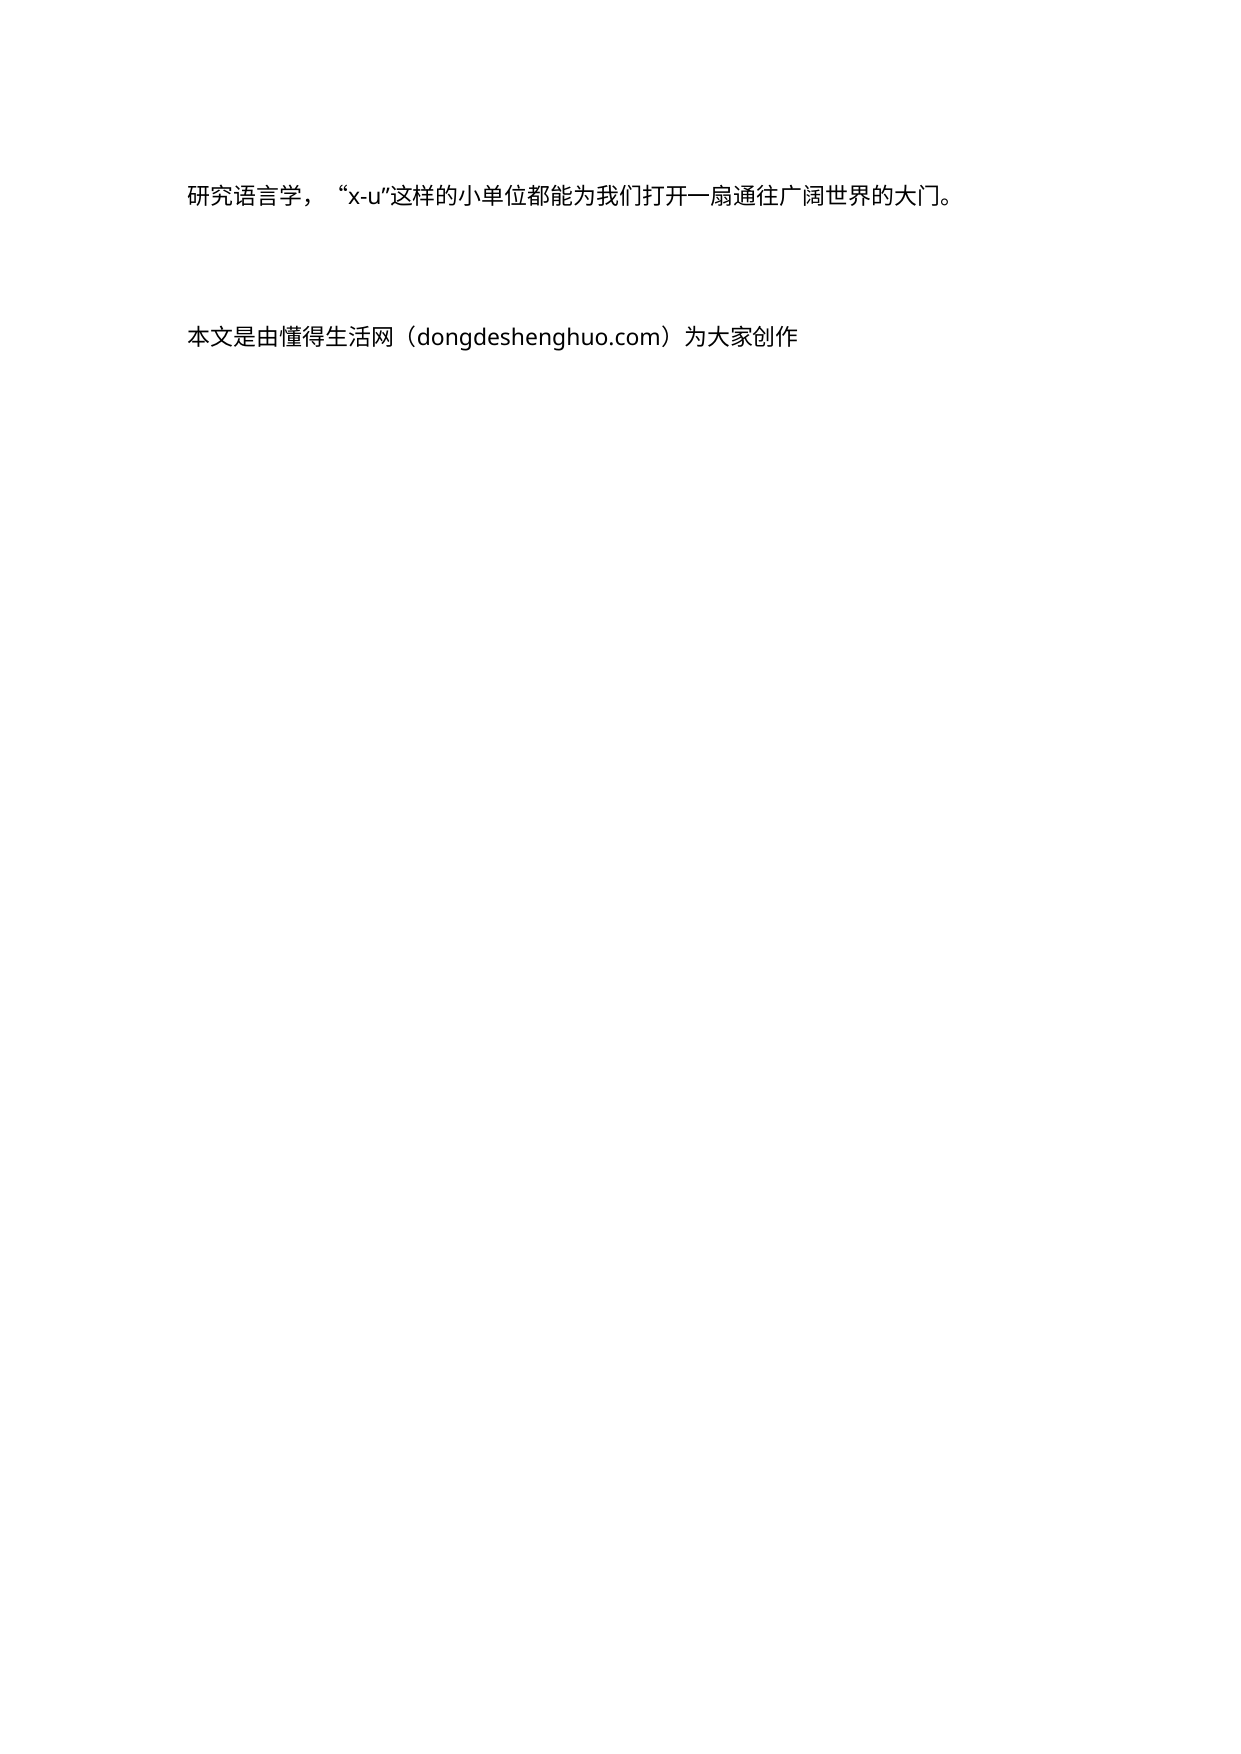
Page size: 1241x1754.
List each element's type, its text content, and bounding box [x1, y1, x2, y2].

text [187, 162, 1053, 227]
text 本文是由懂得生活网（dongdeshenghuo.com）为大家创作 [187, 302, 1053, 367]
